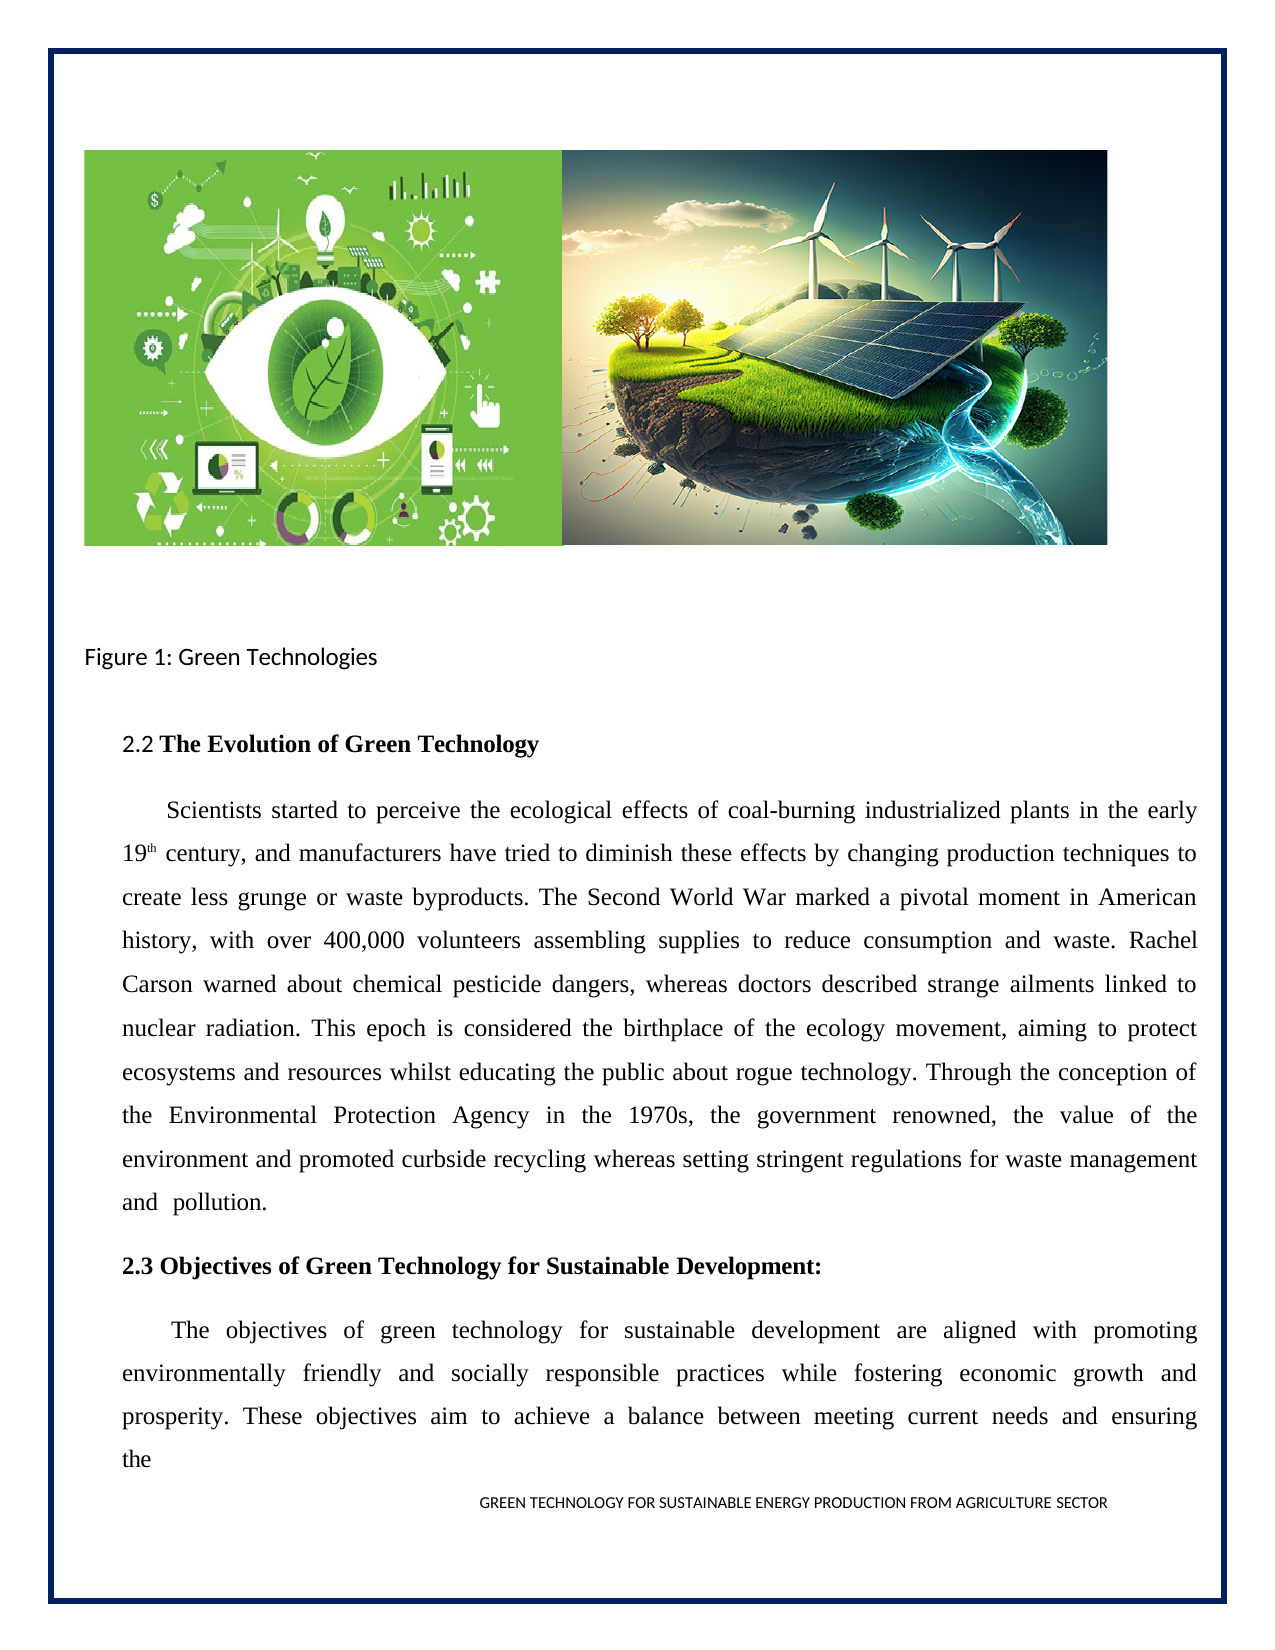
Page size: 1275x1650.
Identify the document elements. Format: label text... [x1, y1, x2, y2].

subtitle Objectives of Green Technology for Sustainable Development: [122, 1251, 1221, 1280]
subtitle The Evolution of Green Technology [122, 728, 1221, 759]
text Figure 1: Green Technologies [84, 641, 1221, 672]
text Scientists started to perceive the ecological effects of coal-burning industrialized plants in the early 19th century, and manufacturers have tried to diminish these effects by changing production techniques to create less grunge or waste byproducts. The Second World War marked a pivotal moment in American history, with over 400,000 volunteers assembling supplies to reduce consumption and waste. Rachel Carson warned about chemical pesticide dangers, whereas doctors described strange ailments linked to nuclear radiation. This epoch is considered the birthplace of the ecology movement, aiming to protect ecosystems and resources whilst educating the public about rogue technology. Through the conception of the Environmental Protection Agency in the 1970s, the government renowned, the value of the environment and promoted curbside recycling whereas setting stringent regulations for waste management and pollution. [122, 795, 1198, 1216]
picture [84, 150, 1108, 546]
text The objectives of green technology for sustainable development are aligned with promoting environmentally friendly and socially responsible practices while fostering economic growth and prosperity. These objectives aim to achieve a balance between meeting current needs and ensuring the [122, 1315, 1198, 1473]
